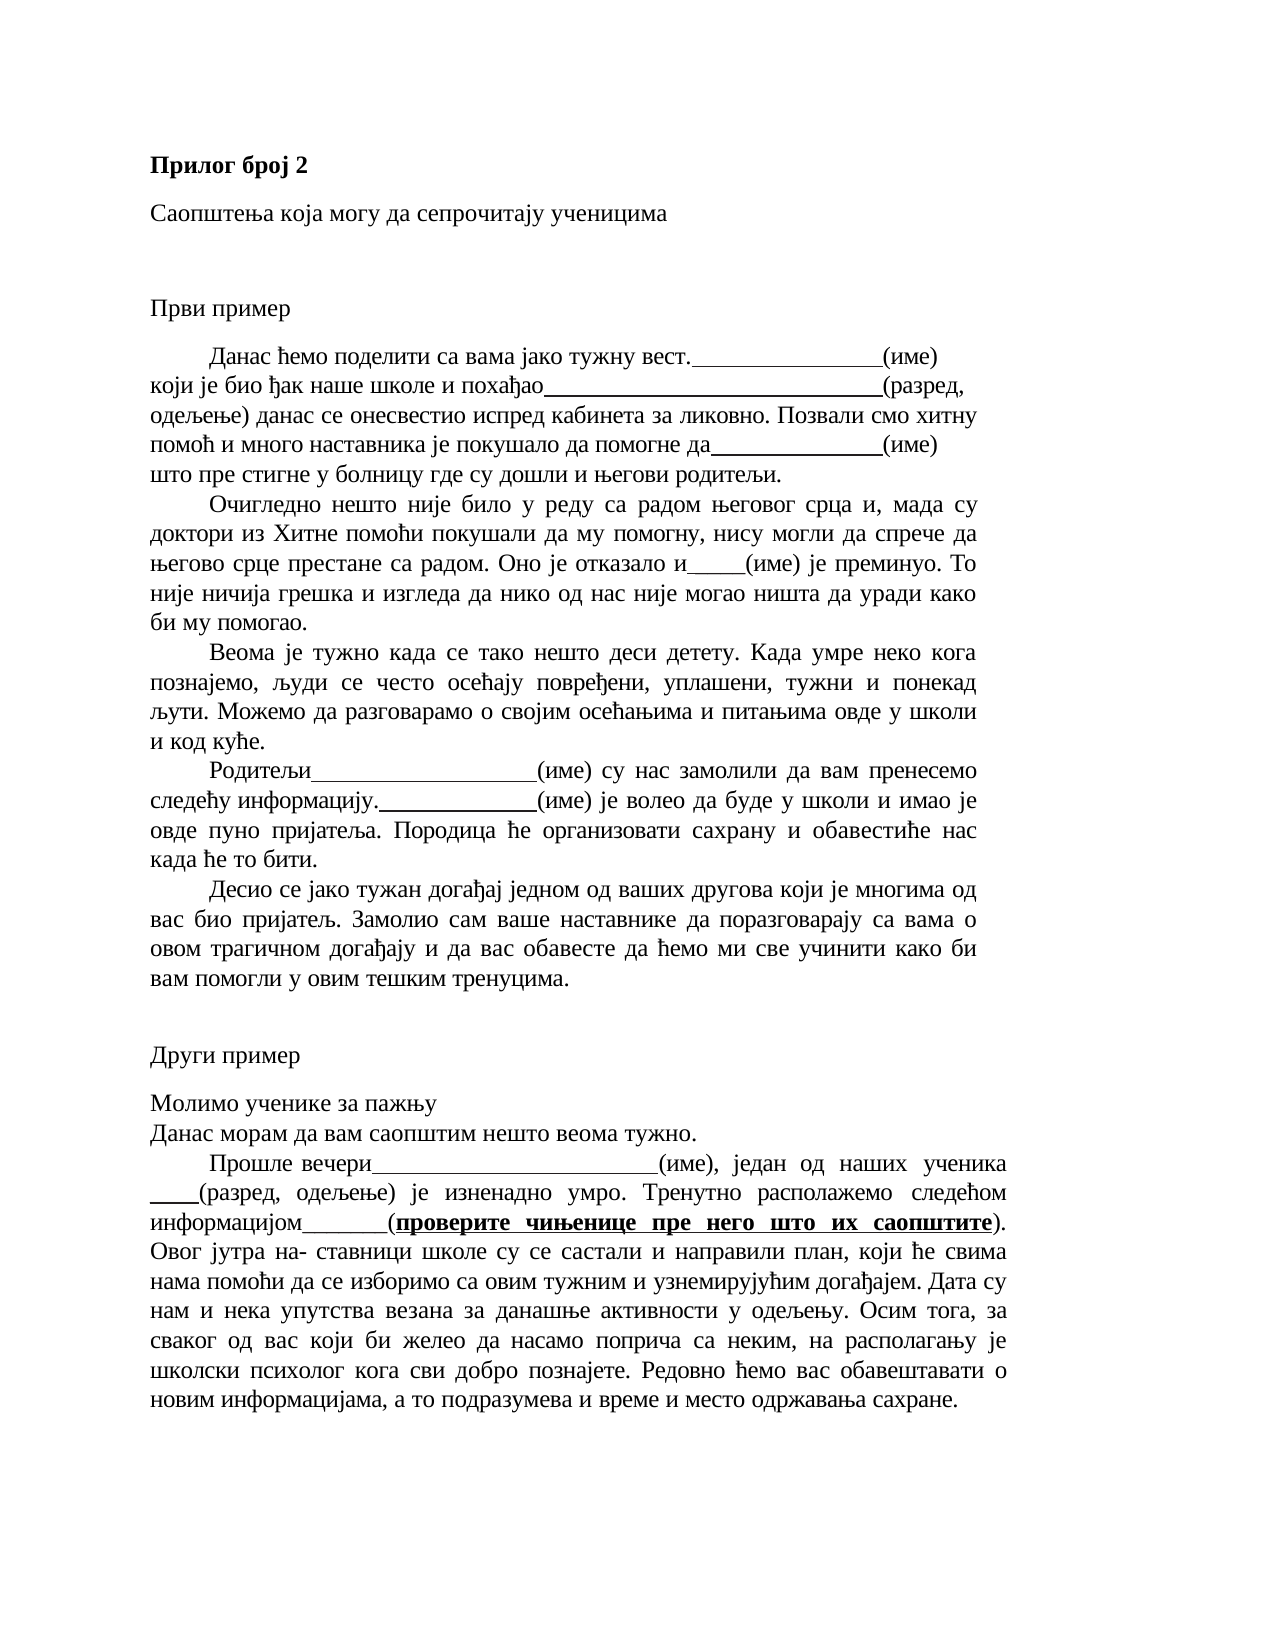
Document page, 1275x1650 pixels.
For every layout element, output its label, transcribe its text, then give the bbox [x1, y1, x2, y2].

text Прилог број 2 [150, 150, 1125, 179]
text Први пример [150, 293, 1125, 322]
text Саопштења која могу да сепрочитају ученицима [150, 198, 1125, 226]
text Молимо ученике за пажњу [150, 1088, 1125, 1117]
text Веома је тужно када се тако нешто деси детету. Када умре неко кога познајемо, људи се често осећају повређени, уплашени, тужни и понекад љути. Можемо да разговарамо о својим осећањима и питањима овде у школи и код куће. [150, 637, 977, 754]
text Други пример [150, 1040, 1125, 1069]
text Прошле вечери (име), један од наших ученика ____(разред, одељење) је изненадно умро. Тренутно располажемо следећом информацијом_______(проверите чињенице пре него што их саопштите). Овог јутра на- ставници школе су се састали и направили план, који ће свима нама помоћи да се изборимо са овим тужним и узнемирујућим догађајем. Дата су нам и нека упутства везана за данашње активности у одељењу. Осим тога, за сваког од вас који би желео да насамо поприча са неким, на располагању је школски психолог кога сви добро познајете. Редовно ћемо вас обавештавати о новим информацијама, а то подразумева и време и место одржавања сахране. [150, 1148, 1007, 1413]
text Родитељи (име) су нас замолили да вам пренесемо следећу информацију. (име) је волео да буде у школи и имао је овде пуно пријатеља. Породица ће организовати сахрану и обавестиће нас када ће то бити. [150, 756, 977, 873]
text Данас морам да вам саопштим нешто веома тужно. [150, 1118, 1125, 1147]
text Данас ћемо поделити са вама јако тужну вест. (име) који је био ђак наше школе и похађао (разред, одељење) данас се онесвестио испред кабинета за ликовно. Позвали смо хитну помоћ и много наставника је покушало да помогне да (име) што пре стигне у болницу где су дошли и његови родитељи. [150, 341, 978, 488]
text Очигледно нешто није било у реду са радом његовог срца и, мада су доктори из Хитне помоћи покушали да му помогну, нису могли да спрече да његово срце престане са радом. Оно је отказало и ____(име) је преминуо. То није ничија грешка и изгледа да нико од нас није могао ништа да уради како би му помогао. [150, 489, 978, 636]
text Десио се јако тужан догађај једном од ваших другова који је многима од вас био пријатељ. Замолио сам ваше наставнике да поразговарају са вама о овом трагичном догађају и да вас обавесте да ћемо ми све учинити како би вам помогли у овим тешким тренуцима. [150, 874, 977, 992]
